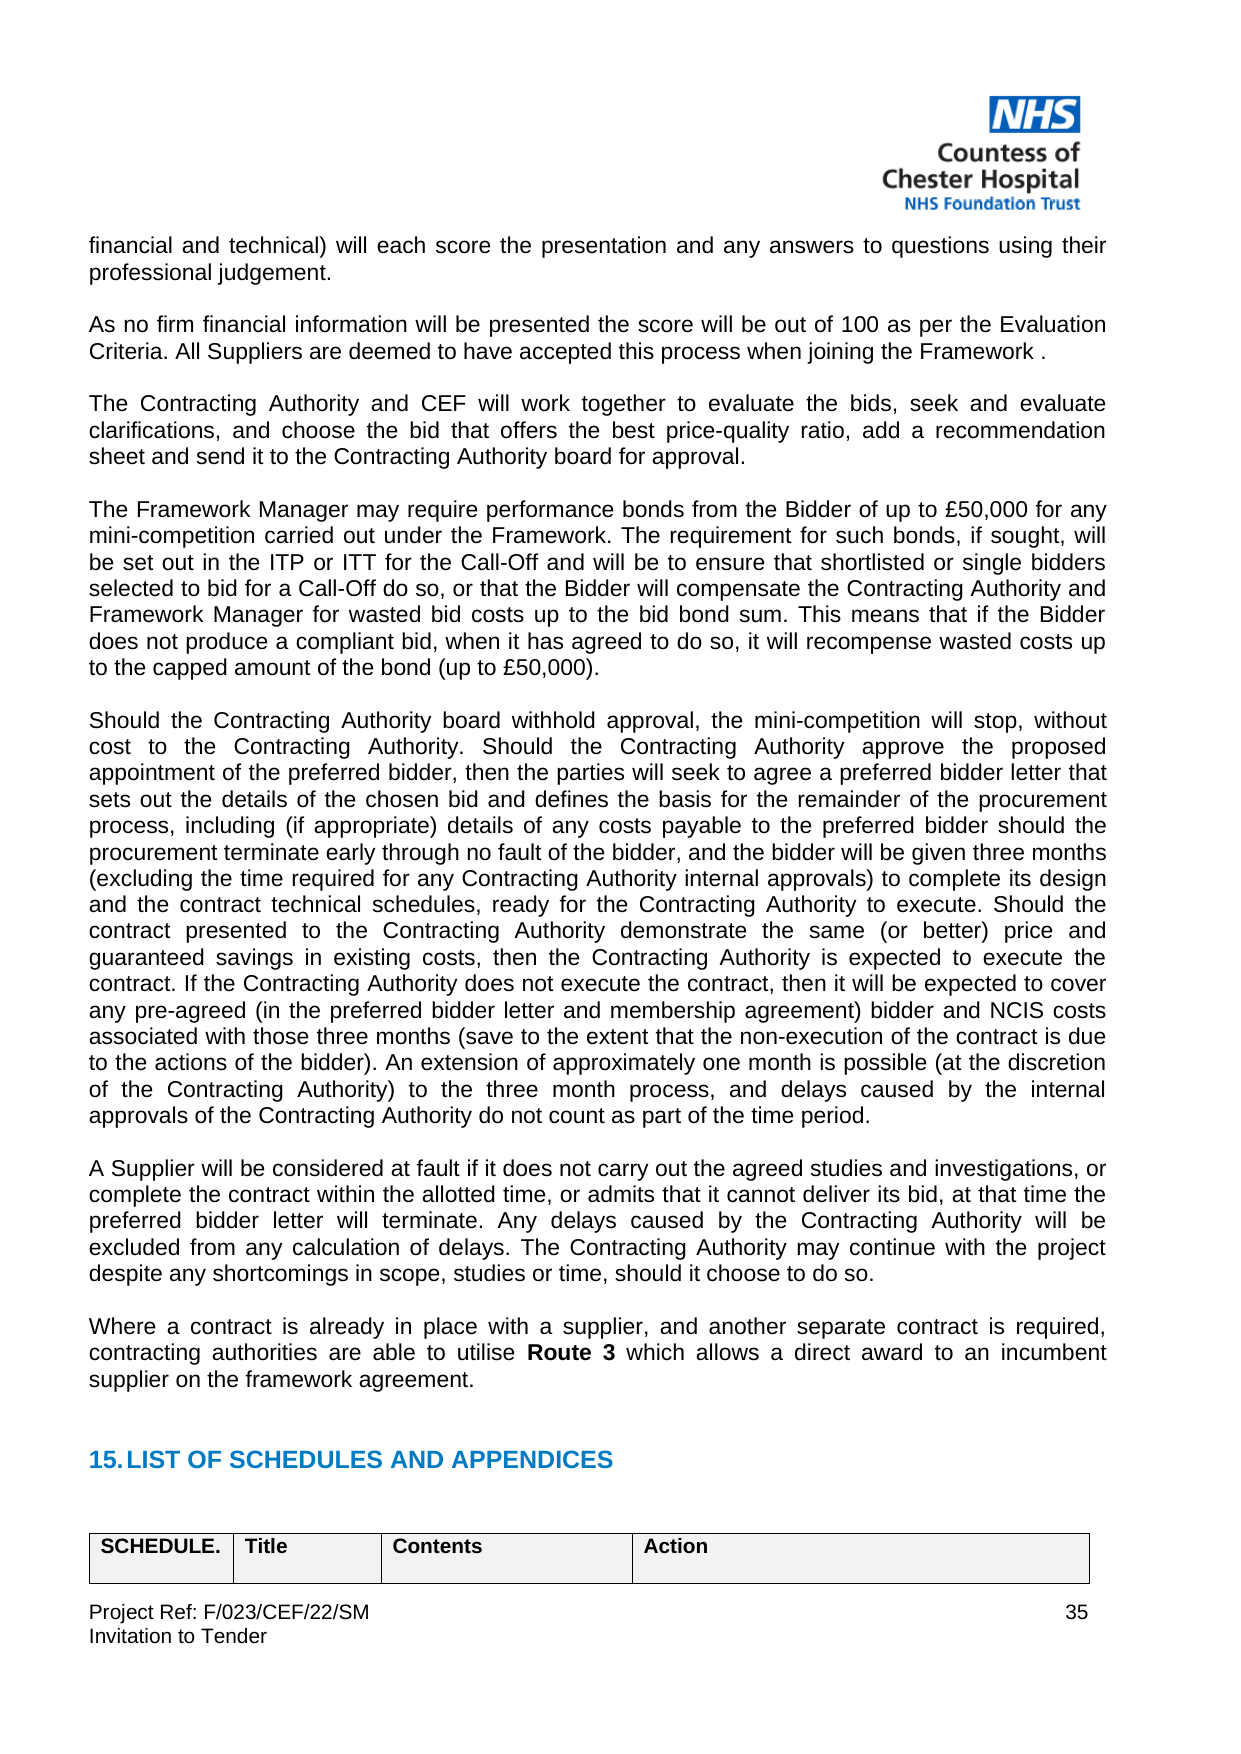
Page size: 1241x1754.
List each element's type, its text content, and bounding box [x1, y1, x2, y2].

text Should the Contracting Authority board withhold approval, the mini-competition will stop, without cost to the Contracting Authority. Should the Contracting Authority approve the proposed appointment of the preferred bidder, then the parties will seek to agree a preferred bidder letter that sets out the details of the chosen bid and defines the basis for the remainder of the procurement process, including (if appropriate) details of any costs payable to the preferred bidder should the procurement terminate early through no fault of the bidder, and the bidder will be given three months (excluding the time required for any Contracting Authority internal approvals) to complete its design and the contract technical schedules, ready for the Contracting Authority to execute. Should the contract presented to the Contracting Authority demonstrate the same (or better) price and guaranteed savings in existing costs, then the Contracting Authority is expected to execute the contract. If the Contracting Authority does not execute the contract, then it will be expected to cover any pre-agreed (in the preferred bidder letter and membership agreement) bidder and NCIS costs associated with those three months (save to the extent that the non-execution of the contract is due to the actions of the bidder). An extension of approximately one month is possible (at the discretion of the Contracting Authority) to the three month process, and delays caused by the internal approvals of the Contracting Authority do not count as part of the time period. [89, 707, 1107, 1128]
text Where a contract is already in place with a supplier, and another separate contract is required, contracting authorities are able to utilise Route 3 which allows a direct award to an incumbent supplier on the framework agreement. [89, 1313, 1107, 1392]
text The Framework Manager may require performance bonds from the Bidder of up to £50,000 for any mini-competition carried out under the Framework. The requirement for such bonds, if sought, will be set out in the ITP or ITT for the Call-Off and will be to ensure that shortlisted or single bidders selected to bid for a Call-Off do so, or that the Bidder will compensate the Contracting Authority and Framework Manager for wasted bid costs up to the bid bond sum. This means that if the Bidder does not produce a compliant bid, when it has agreed to do so, it will recompense wasted costs up to the capped amount of the bond (up to £50,000). [89, 496, 1107, 680]
table_header Title [234, 1534, 381, 1583]
list LIST OF SCHEDULES AND APPENDICES [89, 1444, 1107, 1473]
picture [840, 75, 1108, 233]
table_header Contents [382, 1534, 632, 1583]
text As no firm financial information will be presented the score will be out of 100 as per the Evaluation Criteria. All Suppliers are deemed to have accepted this process when joining the Framework . [89, 311, 1107, 364]
table_header Action [633, 1534, 1089, 1583]
text A Supplier will be considered at fault if it does not carry out the agreed studies and investigations, or complete the contract within the allotted time, or admits that it cannot deliver its bid, at that time the preferred bidder letter will terminate. Any delays caused by the Contracting Authority will be excluded from any calculation of delays. The Contracting Authority may continue with the project despite any shortcomings in scope, studies or time, should it choose to do so. [89, 1155, 1107, 1286]
table_header SCHEDULE. [90, 1534, 233, 1583]
text The Contracting Authority and CEF will work together to evaluate the bids, seek and evaluate clarifications, and choose the bid that offers the best price-quality ratio, add a recommendation sheet and send it to the Contracting Authority board for approval. [89, 390, 1107, 469]
